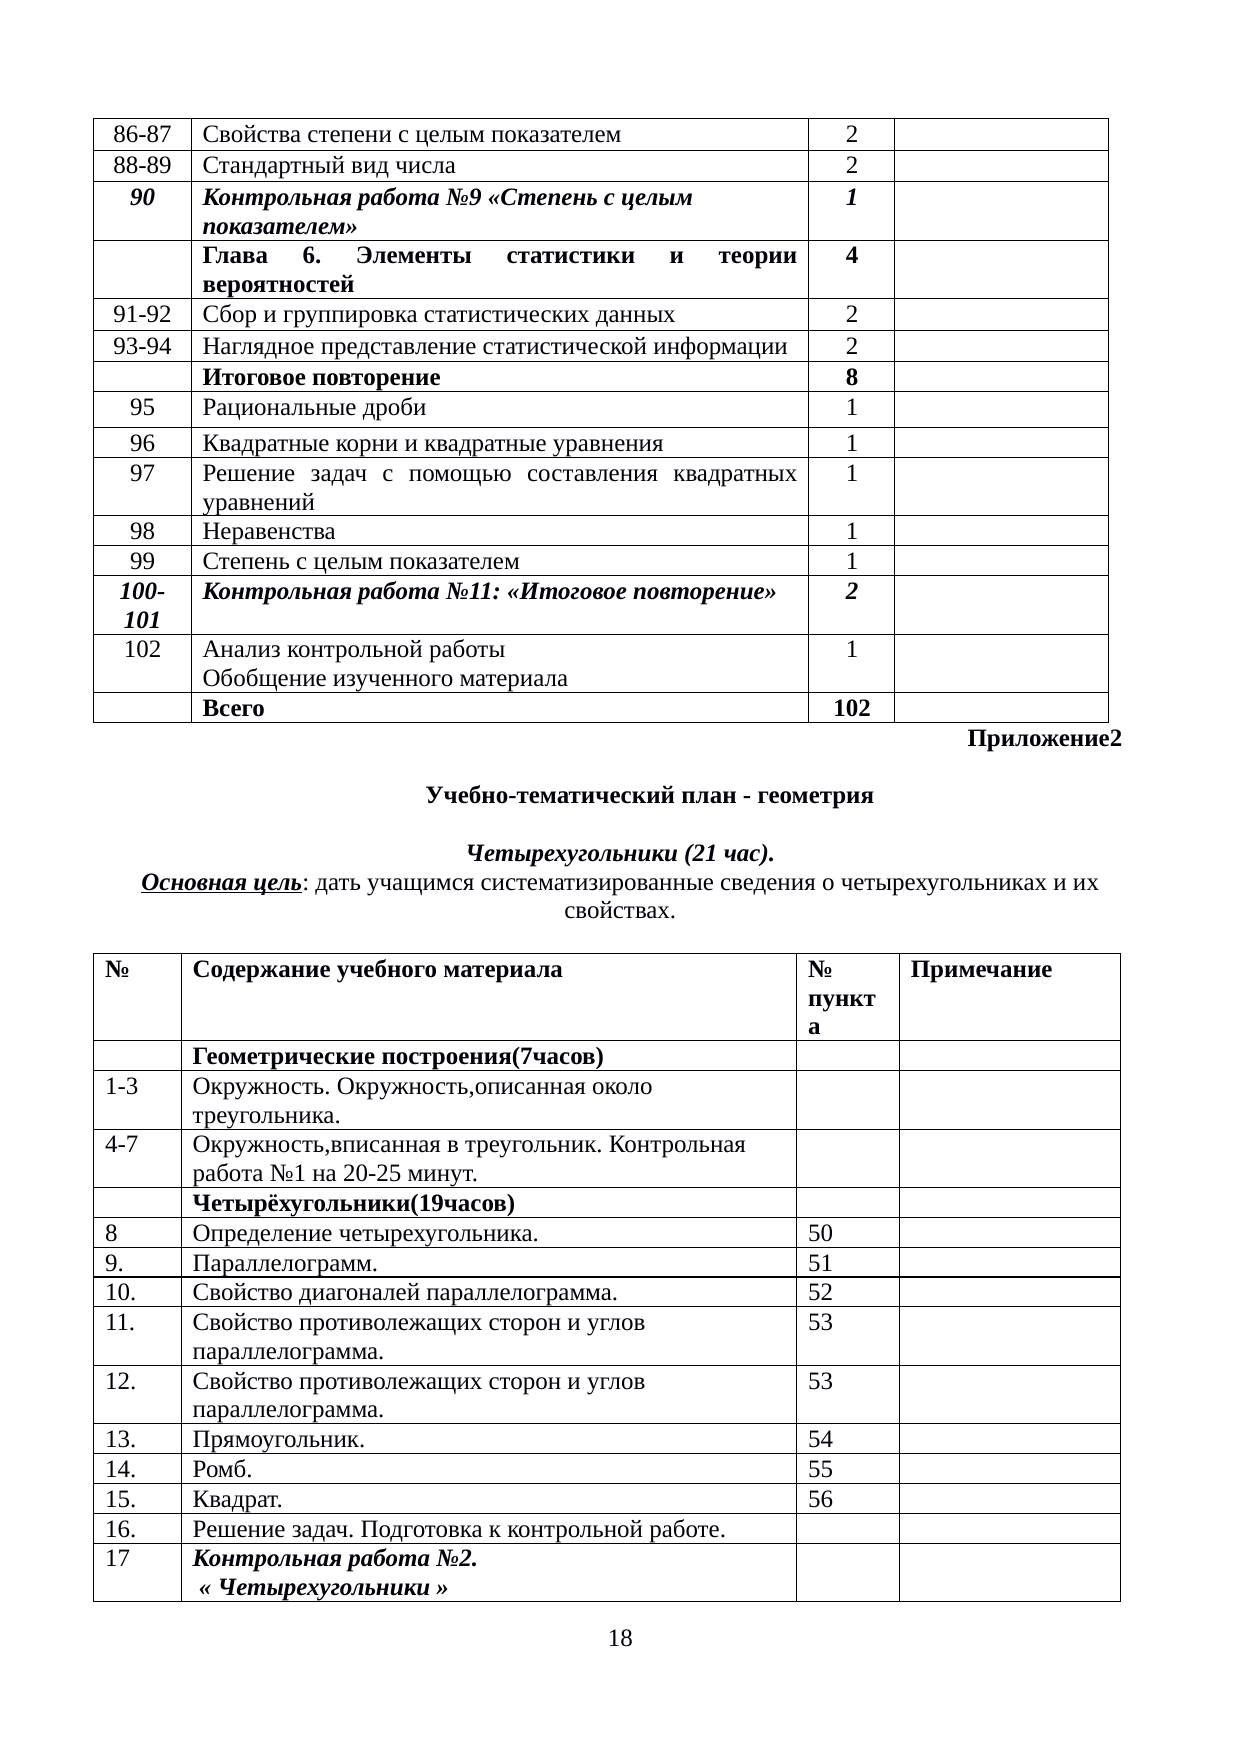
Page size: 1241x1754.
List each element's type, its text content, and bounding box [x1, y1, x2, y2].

table_cell 8 [94, 1218, 181, 1247]
table_cell 17 [94, 1544, 181, 1601]
table_cell [895, 151, 1108, 181]
table_cell [895, 331, 1108, 361]
table_cell 11. [94, 1307, 181, 1365]
table_cell Окружность. Окружность,описанная около треугольника. [182, 1071, 796, 1128]
table_cell 8 [809, 362, 894, 391]
table_cell [797, 1544, 899, 1601]
table_cell 1 [809, 516, 894, 545]
table_cell 100-101 [94, 576, 191, 633]
table_cell Сбор и группировка статистических данных [192, 299, 808, 330]
table_cell Ромб. [182, 1454, 796, 1483]
table_cell Стандартный вид числа [192, 151, 808, 181]
table_cell 90 [94, 182, 191, 239]
table_cell 10. [94, 1278, 181, 1306]
table_cell 98 [94, 516, 191, 545]
table_cell [900, 1278, 1120, 1306]
table_cell 2 [809, 151, 894, 181]
table_cell Геометрические построения(7часов) [182, 1041, 796, 1070]
table_cell Свойство противолежащих сторон и углов параллелограмма. [182, 1307, 796, 1365]
table_cell [895, 362, 1108, 391]
table_cell 86-87 [94, 119, 191, 149]
table_cell 96 [94, 428, 191, 457]
table_cell [900, 1454, 1120, 1483]
table_cell Контрольная работа №9 «Степень с целым показателем» [192, 182, 808, 239]
table_header Примечание [900, 954, 1120, 1040]
text Учебно-тематический план - геометрия [118, 780, 1122, 809]
table_cell [900, 1218, 1120, 1247]
text Четырехугольники (21 час). [118, 838, 1122, 867]
table_cell 51 [797, 1248, 899, 1276]
table_cell 95 [94, 392, 191, 427]
table_cell 1 [809, 635, 894, 692]
table_cell 16. [94, 1514, 181, 1542]
table_cell [900, 1424, 1120, 1453]
table_cell 9. [94, 1248, 181, 1276]
table_cell Квадратные корни и квадратные уравнения [192, 428, 808, 457]
table_cell Квадрат. [182, 1484, 796, 1513]
table_cell Контрольная работа №11: «Итоговое повторение» [192, 576, 808, 633]
table_cell [895, 119, 1108, 149]
table_cell Прямоугольник. [182, 1424, 796, 1453]
table_cell [94, 362, 191, 391]
table_cell 93-94 [94, 331, 191, 361]
table_cell 15. [94, 1484, 181, 1513]
table_cell [94, 1188, 181, 1217]
table_cell [895, 182, 1108, 239]
table_cell Решение задач с помощью составления квадратных уравнений [192, 458, 808, 515]
table_cell [895, 546, 1108, 575]
table_cell 14. [94, 1454, 181, 1483]
table_cell 2 [809, 576, 894, 633]
table_cell 55 [797, 1454, 899, 1483]
table_cell 1-3 [94, 1071, 181, 1128]
table_cell [900, 1366, 1120, 1423]
table_cell Степень с целым показателем [192, 546, 808, 575]
table_cell Свойство противолежащих сторон и углов параллелограмма. [182, 1366, 796, 1423]
table_cell [900, 1130, 1120, 1187]
table_cell 50 [797, 1218, 899, 1247]
table_header № [94, 954, 181, 1040]
table_cell 4-7 [94, 1130, 181, 1187]
table_cell Свойства степени с целым показателем [192, 119, 808, 149]
table_cell 53 [797, 1307, 899, 1365]
table_cell [94, 241, 191, 298]
table_cell 2 [809, 119, 894, 149]
table_cell Наглядное представление статистической информации [192, 331, 808, 361]
table_cell 1 [809, 546, 894, 575]
table_cell [900, 1484, 1120, 1513]
table_cell 97 [94, 458, 191, 515]
table_header № пункта [797, 954, 899, 1040]
table_cell [900, 1514, 1120, 1542]
table_cell Всего [192, 693, 808, 722]
table_cell Рациональные дроби [192, 392, 808, 427]
table_cell 1 [809, 182, 894, 239]
table_cell [895, 576, 1108, 633]
table_cell [895, 392, 1108, 427]
table_cell 2 [809, 331, 894, 361]
table_cell Четырёхугольники(19часов) [182, 1188, 796, 1217]
table_cell [895, 428, 1108, 457]
table_cell [895, 516, 1108, 545]
table_cell [900, 1307, 1120, 1365]
table_cell [900, 1544, 1120, 1601]
table_cell 4 [809, 241, 894, 298]
table_cell 102 [94, 635, 191, 692]
table_cell 1 [809, 458, 894, 515]
table_cell 2 [809, 299, 894, 330]
table_cell [797, 1130, 899, 1187]
text Основная цель: дать учащимся систематизированные сведения о четырехугольниках и их свойствах. [118, 867, 1122, 924]
table_cell [797, 1071, 899, 1128]
table_cell 12. [94, 1366, 181, 1423]
table_cell 13. [94, 1424, 181, 1453]
table_cell Глава 6. Элементы статистики и теории вероятностей [192, 241, 808, 298]
table_cell 53 [797, 1366, 899, 1423]
table_cell Решение задач. Подготовка к контрольной работе. [182, 1514, 796, 1542]
table_cell 1 [809, 392, 894, 427]
table_cell 102 [809, 693, 894, 722]
table_cell [895, 299, 1108, 330]
table_cell [895, 241, 1108, 298]
table_cell 56 [797, 1484, 899, 1513]
table_cell Параллелограмм. [182, 1248, 796, 1276]
table_cell [797, 1041, 899, 1070]
table_cell Свойство диагоналей параллелограмма. [182, 1278, 796, 1306]
table_cell 88-89 [94, 151, 191, 181]
table_cell [900, 1248, 1120, 1276]
table_cell 1 [809, 428, 894, 457]
text Приложение2 [118, 723, 1122, 752]
table_cell [94, 1041, 181, 1070]
table_cell [895, 693, 1108, 722]
table_cell [797, 1514, 899, 1542]
table_header Содержание учебного материала [182, 954, 796, 1040]
table_cell Неравенства [192, 516, 808, 545]
table_cell 99 [94, 546, 191, 575]
table_cell [895, 458, 1108, 515]
table_cell 91-92 [94, 299, 191, 330]
table_cell [900, 1071, 1120, 1128]
table_cell [797, 1188, 899, 1217]
table_cell 54 [797, 1424, 899, 1453]
table_cell [94, 693, 191, 722]
table_cell Окружность,вписанная в треугольник. Контрольная работа №1 на 20-25 минут. [182, 1130, 796, 1187]
table_cell [895, 635, 1108, 692]
table_cell Итоговое повторение [192, 362, 808, 391]
table_cell Контрольная работа №2. « Четырехугольники » [182, 1544, 796, 1601]
table_cell Определение четырехугольника. [182, 1218, 796, 1247]
table_cell [900, 1188, 1120, 1217]
table_cell Анализ контрольной работы Обобщение изученного материала [192, 635, 808, 692]
table_cell 52 [797, 1278, 899, 1306]
table_cell [900, 1041, 1120, 1070]
